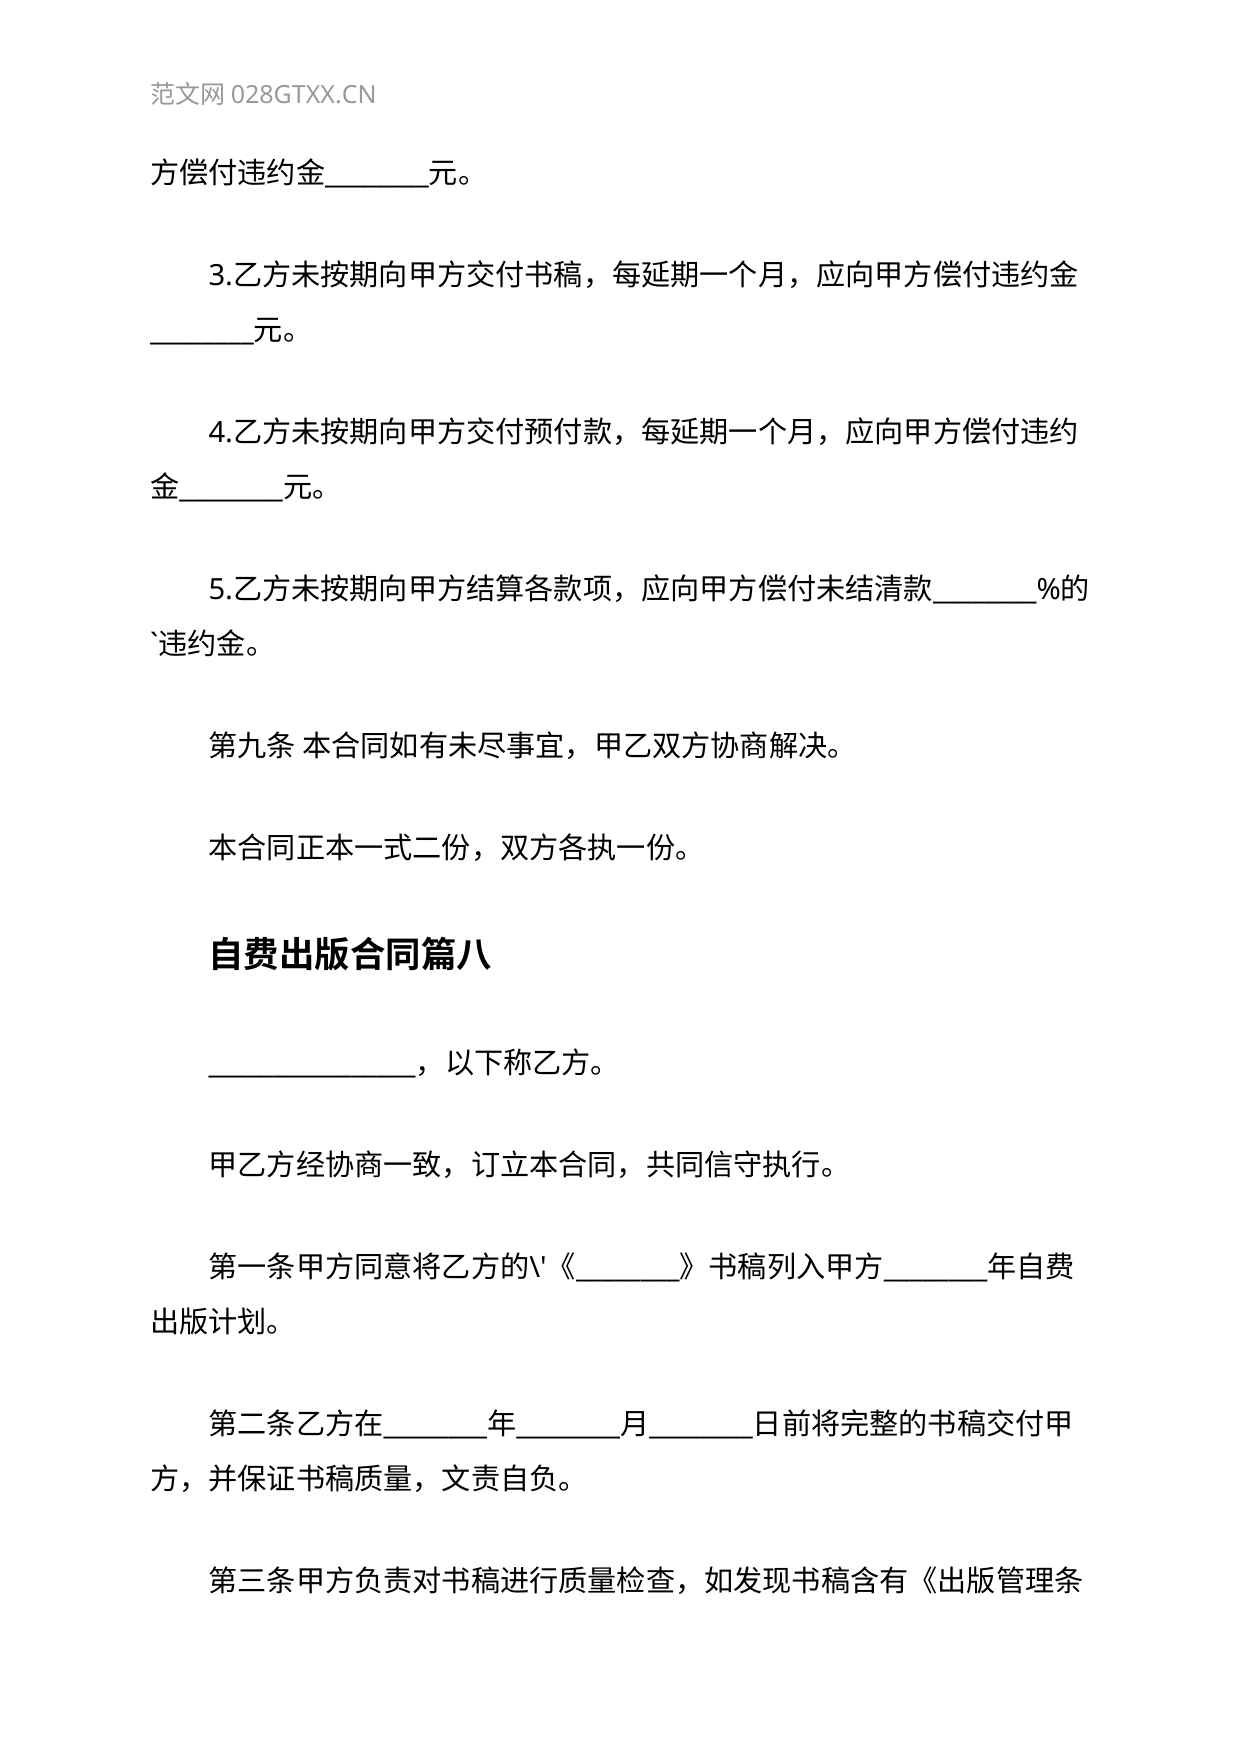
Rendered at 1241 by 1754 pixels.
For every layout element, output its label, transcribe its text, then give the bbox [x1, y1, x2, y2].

text 3.乙方未按期向甲方交付书稿，每延期一个月，应向甲方偿付违约金________元。 [150, 252, 1090, 349]
text 5.乙方未按期向甲方结算各款项，应向甲方偿付未结清款________%的`违约金。 [150, 566, 1090, 663]
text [150, 1557, 1090, 1599]
text 第二条乙方在________年________月________日前将完整的书稿交付甲方，并保证书稿质量，文责自负。 [150, 1400, 1090, 1498]
text 第一条甲方同意将乙方的\'《________》书稿列入甲方________年自费出版计划。 [150, 1244, 1090, 1341]
text ________________，以下称乙方。 [150, 1040, 1090, 1082]
text 甲乙方经协商一致，订立本合同，共同信守执行。 [150, 1142, 1090, 1184]
text 本合同正本一式二份，双方各执一份。 [150, 825, 1090, 867]
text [150, 150, 1090, 192]
text 第九条 本合同如有未尽事宜，甲乙双方协商解决。 [150, 723, 1090, 765]
text 4.乙方未按期向甲方交付预付款，每延期一个月，应向甲方偿付违约金________元。 [150, 409, 1090, 506]
text 自费出版合同篇八 [150, 926, 1090, 978]
